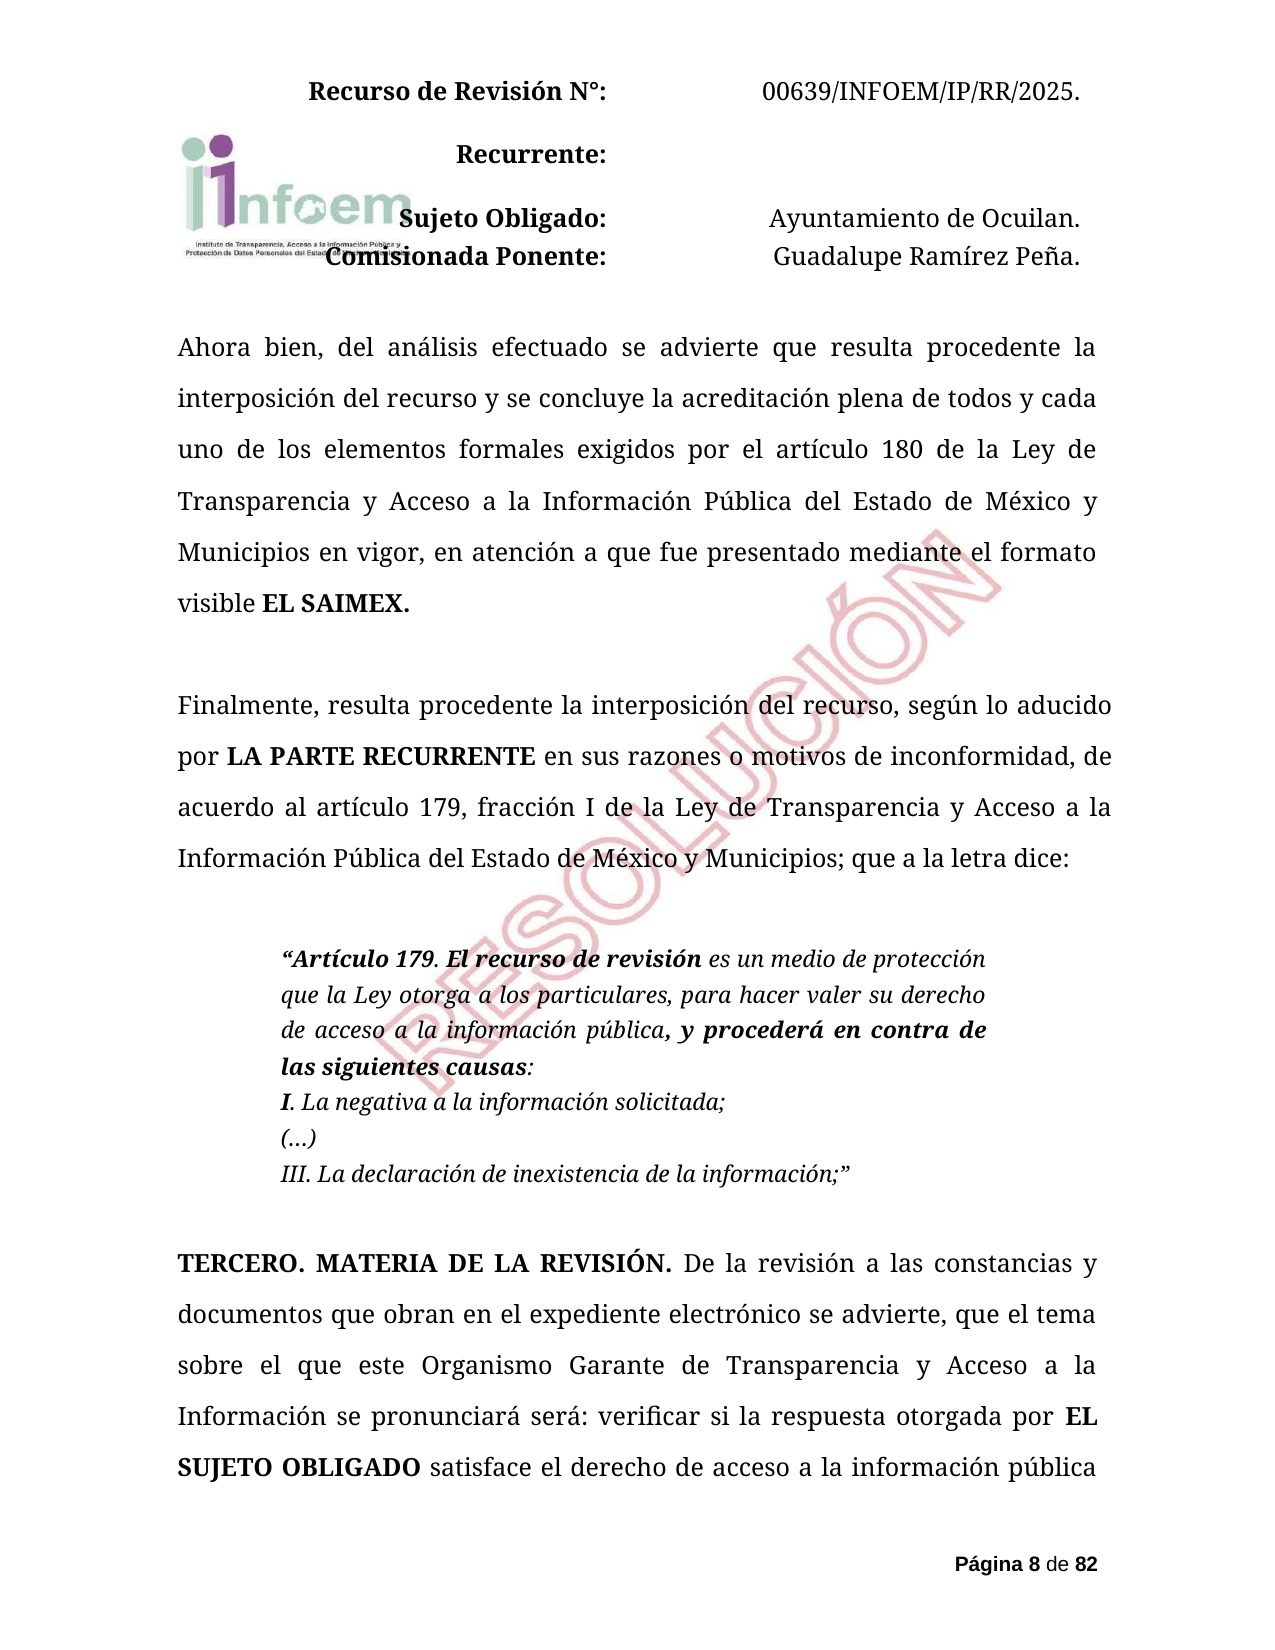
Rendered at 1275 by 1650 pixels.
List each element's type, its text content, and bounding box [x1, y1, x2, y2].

picture [821, 83, 827, 92]
picture [780, 83, 786, 99]
picture [793, 90, 799, 99]
text I. La negativa a la información solicitada; [281, 1086, 989, 1118]
text III. La declaración de inexistencia de la información;” [281, 1158, 989, 1189]
text (…) [281, 1122, 989, 1153]
picture [984, 83, 989, 91]
picture [886, 83, 896, 99]
picture [854, 82, 862, 94]
picture [576, 82, 584, 94]
picture [989, 82, 997, 99]
picture [923, 82, 933, 96]
picture [1036, 83, 1042, 99]
text Ahora bien, del análisis efectuado se advierte que resulta procedente la interposición del recurso y se concluye la acreditación plena de todos y cada uno de los elementos formales exigidos por el artículo 180 de la Ley de Transparencia y Acceso a la Información Pública del Estado de México y Municipios en vigor, en atención a que fue presentado mediante el formato visible EL SAIMEX. [177, 330, 1098, 619]
picture [961, 83, 966, 92]
picture [68, 82, 1275, 1503]
picture [1000, 83, 1005, 91]
text Finalmente, resulta procedente la interposición del recurso, según lo aducido por LA PARTE RECURRENTE en sus razones o motivos de inconformidad, de acuerdo al artículo 179, fracción I de la Ley de Transparencia y Acceso a la Información Pública del Estado de México y Municipios; que a la letra dice: [177, 687, 1113, 874]
text “Artículo 179. El recurso de revisión es un medio de protección que la Ley otorga a los particulares, para hacer valer su derecho de acceso a la información pública, y procederá en contra de las siguientes causas: [281, 943, 989, 1082]
picture [766, 83, 772, 99]
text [177, 1245, 1098, 1483]
